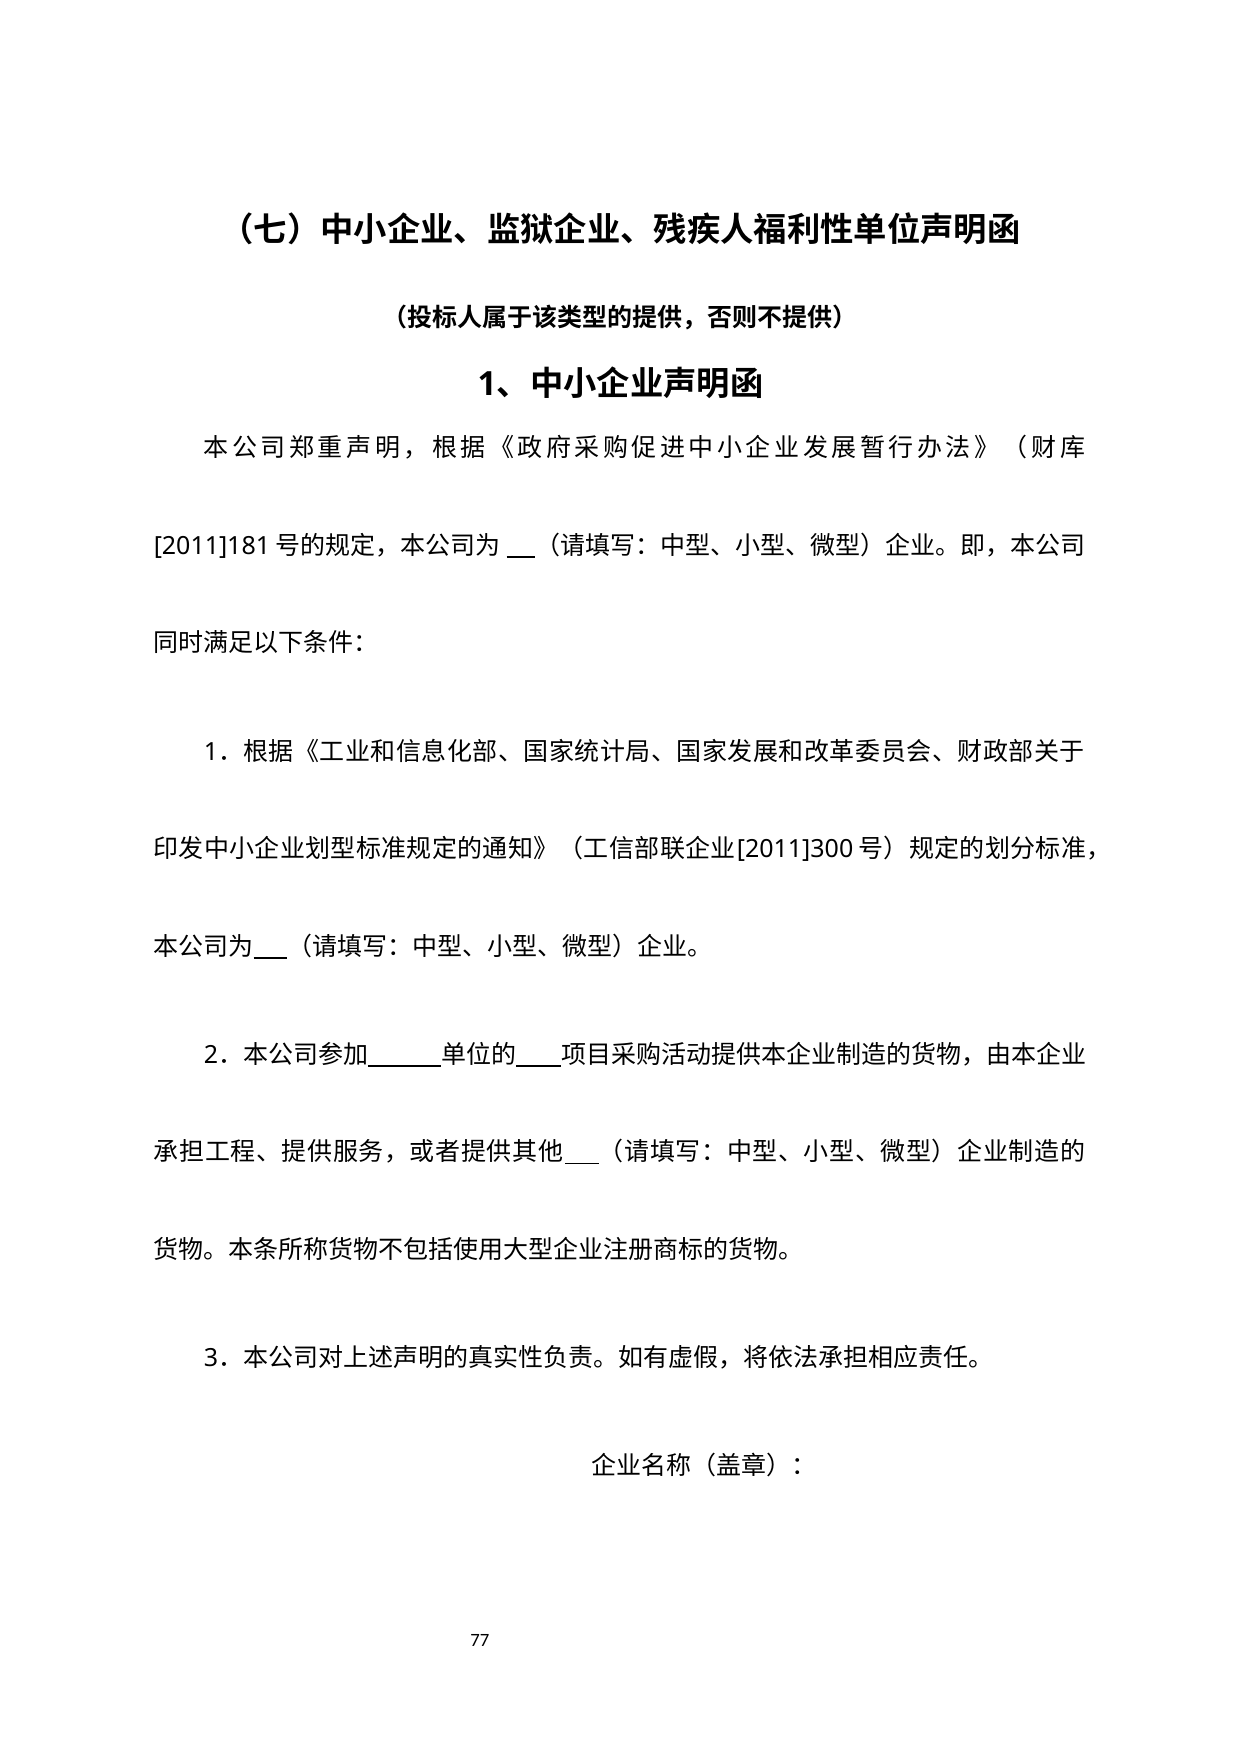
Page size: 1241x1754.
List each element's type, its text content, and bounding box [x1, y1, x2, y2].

list 根据《工业和信息化部、国家统计局、国家发展和改革委员会、财政部关于印发中小企业划型标准规定的通知》（工信部联企业[2011]300号）规定的划分标准，本公司为 （请填写：中型、小型、微型）企业。 [153, 717, 1087, 977]
text 企业名称（盖章）： [153, 1431, 1087, 1496]
text 1、中小企业声明函 [153, 348, 1087, 413]
list 本公司对上述声明的真实性负责。如有虚假，将依法承担相应责任。 [153, 1323, 1087, 1388]
text 本公司郑重声明，根据《政府采购促进中小企业发展暂行办法》（财库[2011]181号的规定，本公司为 （请填写：中型、小型、微型）企业。即，本公司同时满足以下条件： [153, 413, 1087, 673]
text （投标人属于该类型的提供，否则不提供） [153, 283, 1087, 348]
list 本公司参加 单位的 项目采购活动提供本企业制造的货物，由本企业承担工程、提供服务，或者提供其他 （请填写：中型、小型、微型）企业制造的货物。本条所称货物不包括使用大型企业注册商标的货物。 [153, 1020, 1087, 1280]
text （七）中小企业、监狱企业、残疾人福利性单位声明函 [153, 194, 1087, 259]
